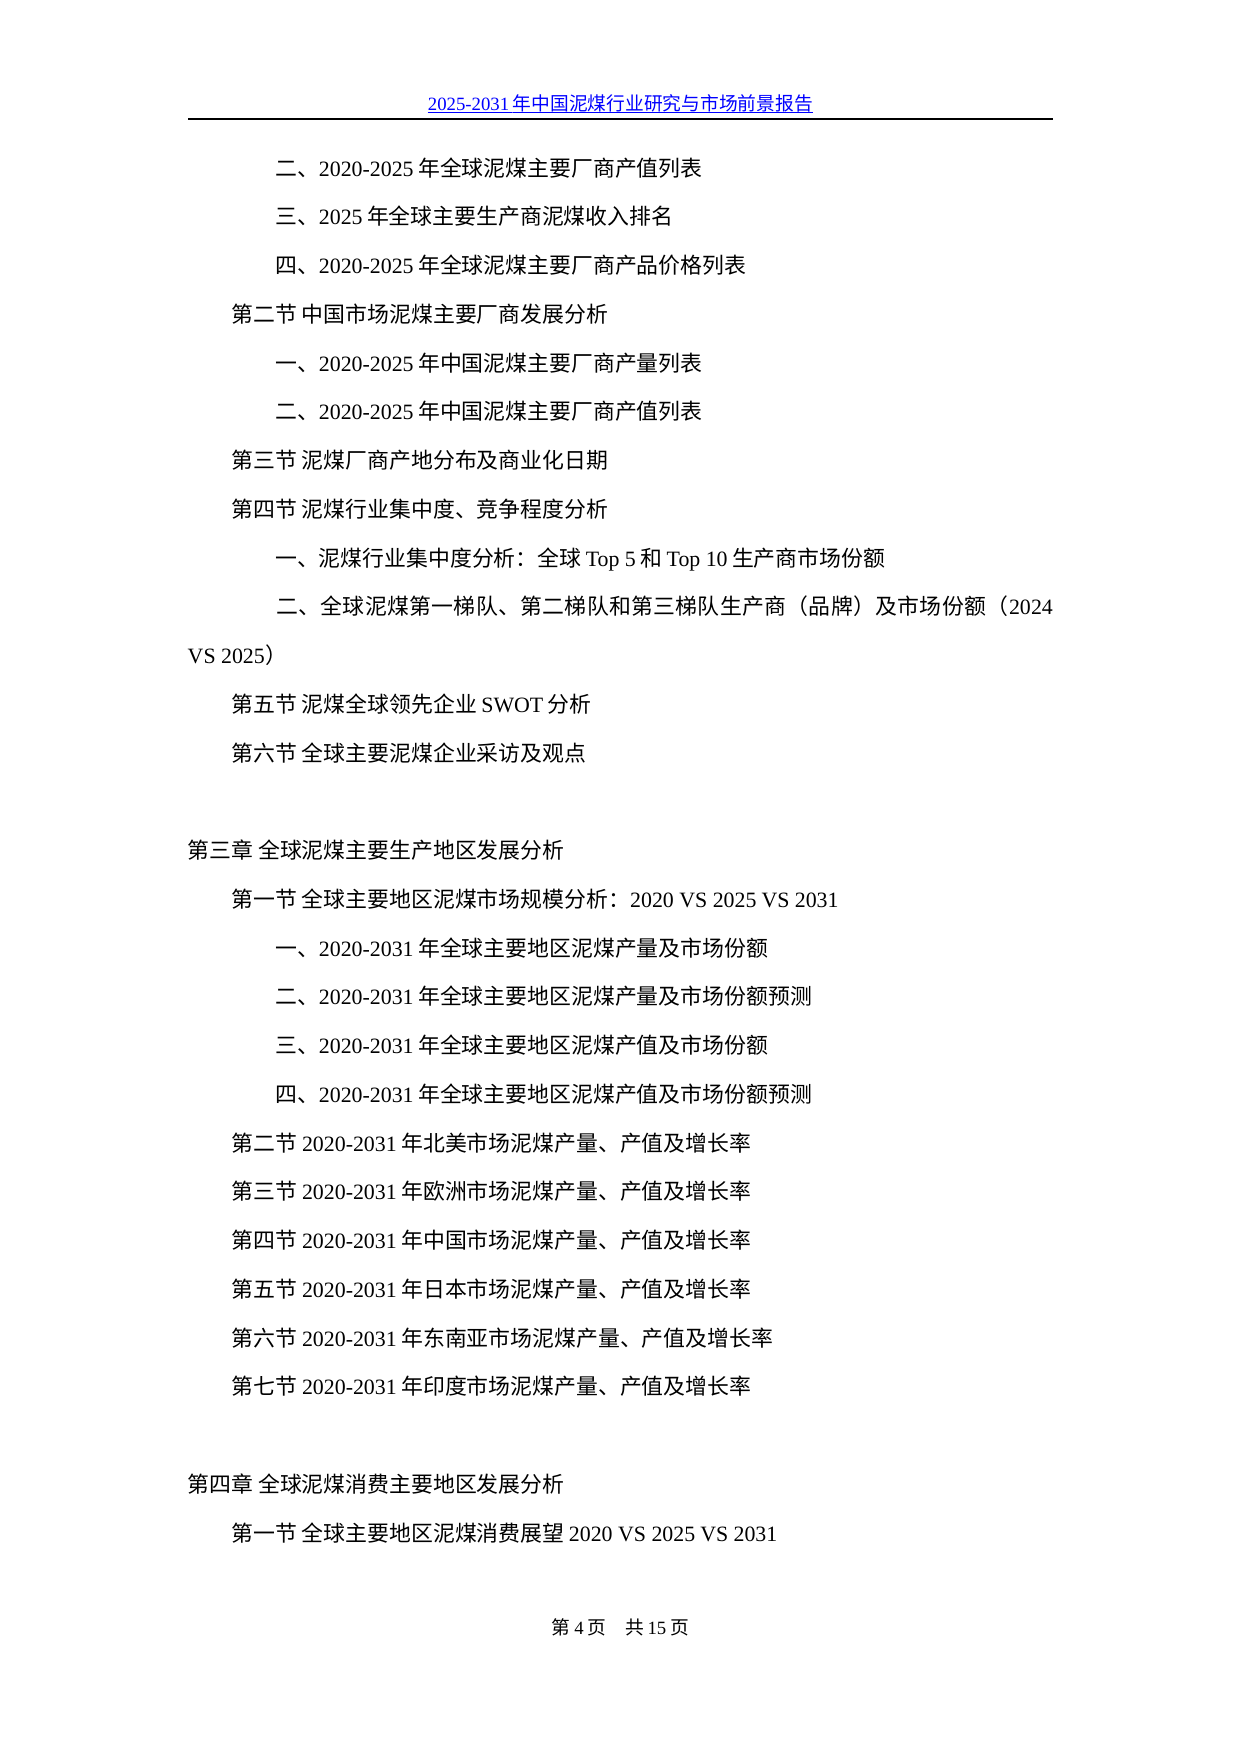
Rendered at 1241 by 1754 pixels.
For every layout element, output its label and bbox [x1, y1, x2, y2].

text [187, 150, 1053, 1548]
